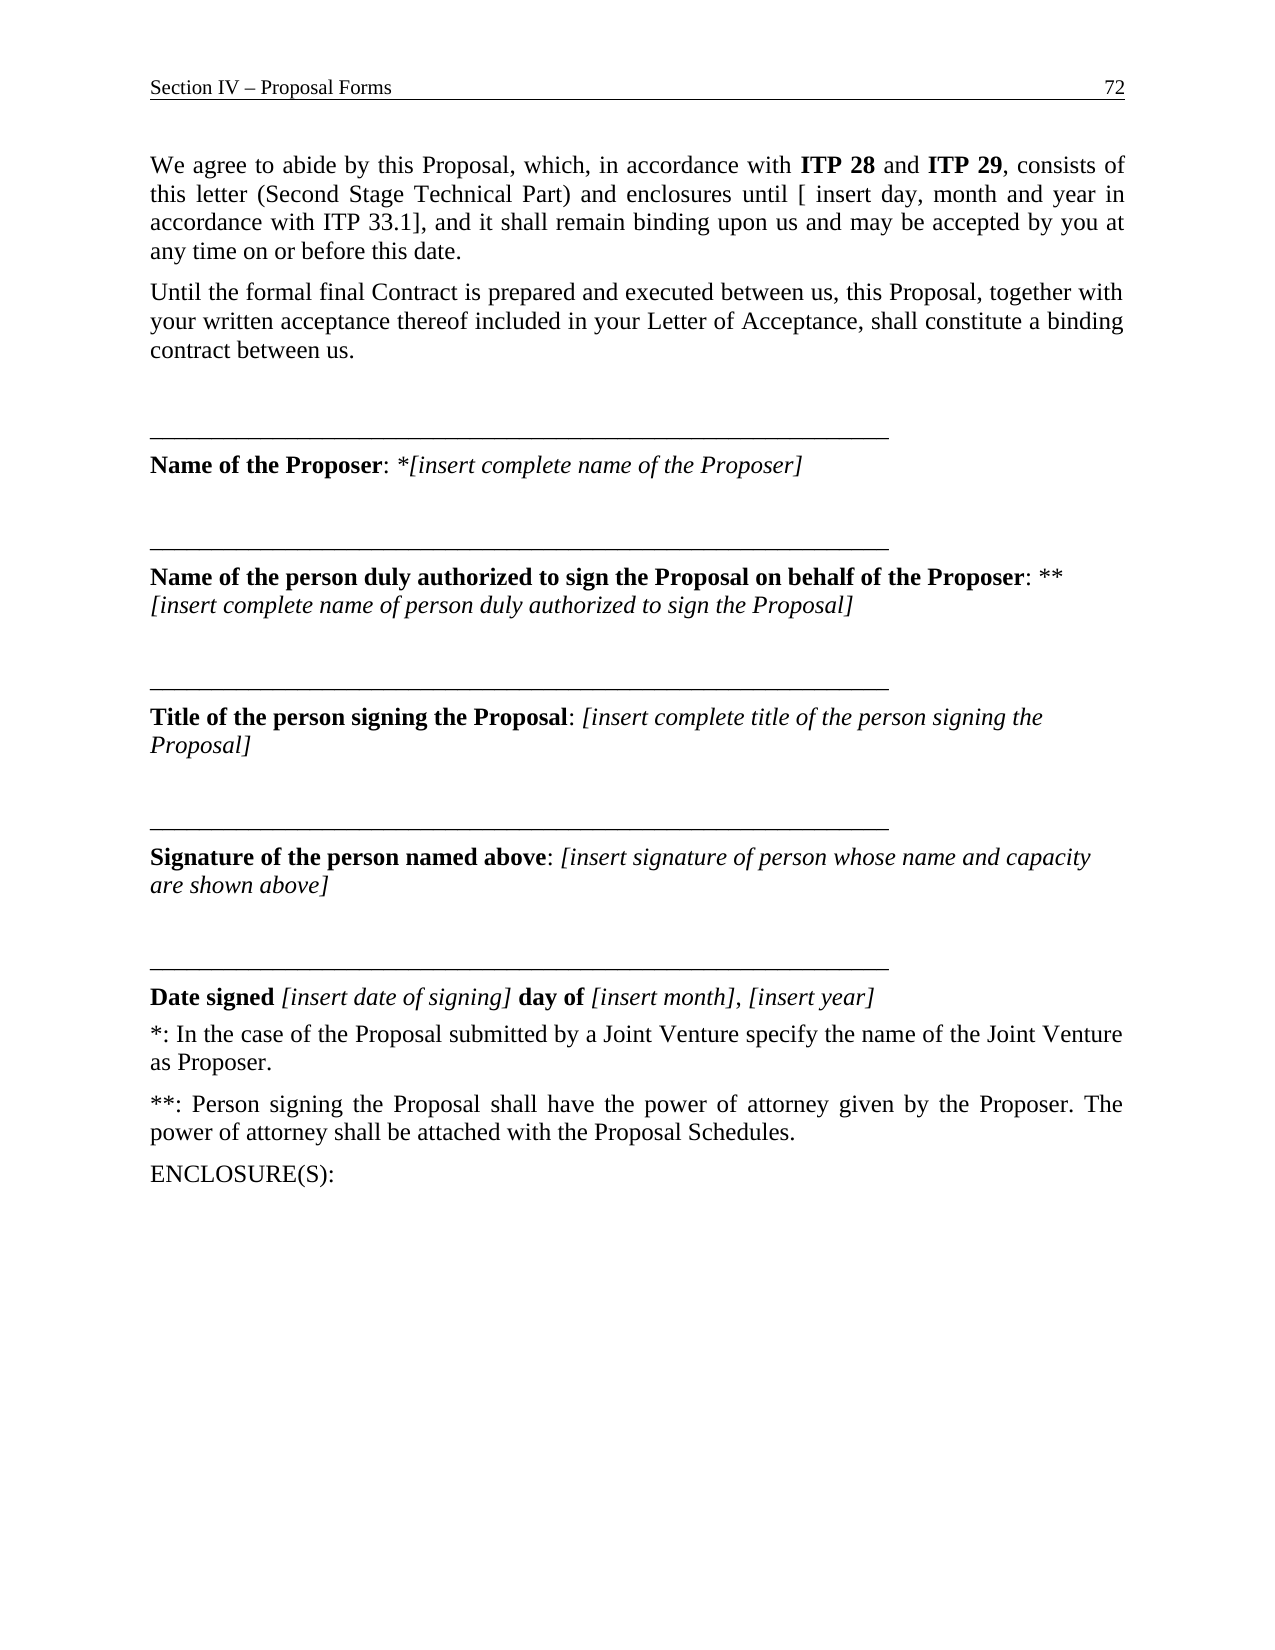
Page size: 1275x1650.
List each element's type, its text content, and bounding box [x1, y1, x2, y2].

text **: Person signing the Proposal shall have the power of attorney given by the Proposer. The power of attorney shall be attached with the Proposal Schedules. [150, 1089, 1125, 1146]
text Until the formal final Contract is prepared and executed between us, this Proposal, together with your written acceptance thereof included in your Letter of Acceptance, shall constitute a binding contract between us. [150, 277, 1125, 364]
text Signature of the person named above: [insert signature of person whose name and capacity are shown above] [150, 842, 1125, 899]
text Title of the person signing the Proposal: [insert complete title of the person signing the Proposal] [150, 702, 1125, 759]
text We agree to abide by this Proposal, which, in accordance with ITP 28 and ITP 29, consists of this letter (Second Stage Technical Part) and enclosures until [ insert day, month and year in accordance with ITP 33.1], and it shall remain binding upon us and may be accepted by you at any time on or before this date. [150, 150, 1125, 265]
text Name of the person duly authorized to sign the Proposal on behalf of the Proposer: ** [insert complete name of person duly authorized to sign the Proposal] [150, 562, 1125, 619]
text ENCLOSURE(S): [150, 1159, 1125, 1187]
text *: In the case of the Proposal submitted by a Joint Venture specify the name of the Joint Venture as Proposer. [150, 1019, 1125, 1076]
text Date signed [insert date of signing] day of [insert month], [insert year] [150, 982, 1125, 1010]
text Name of the Proposer: *[insert complete name of the Proposer] [150, 450, 1125, 479]
